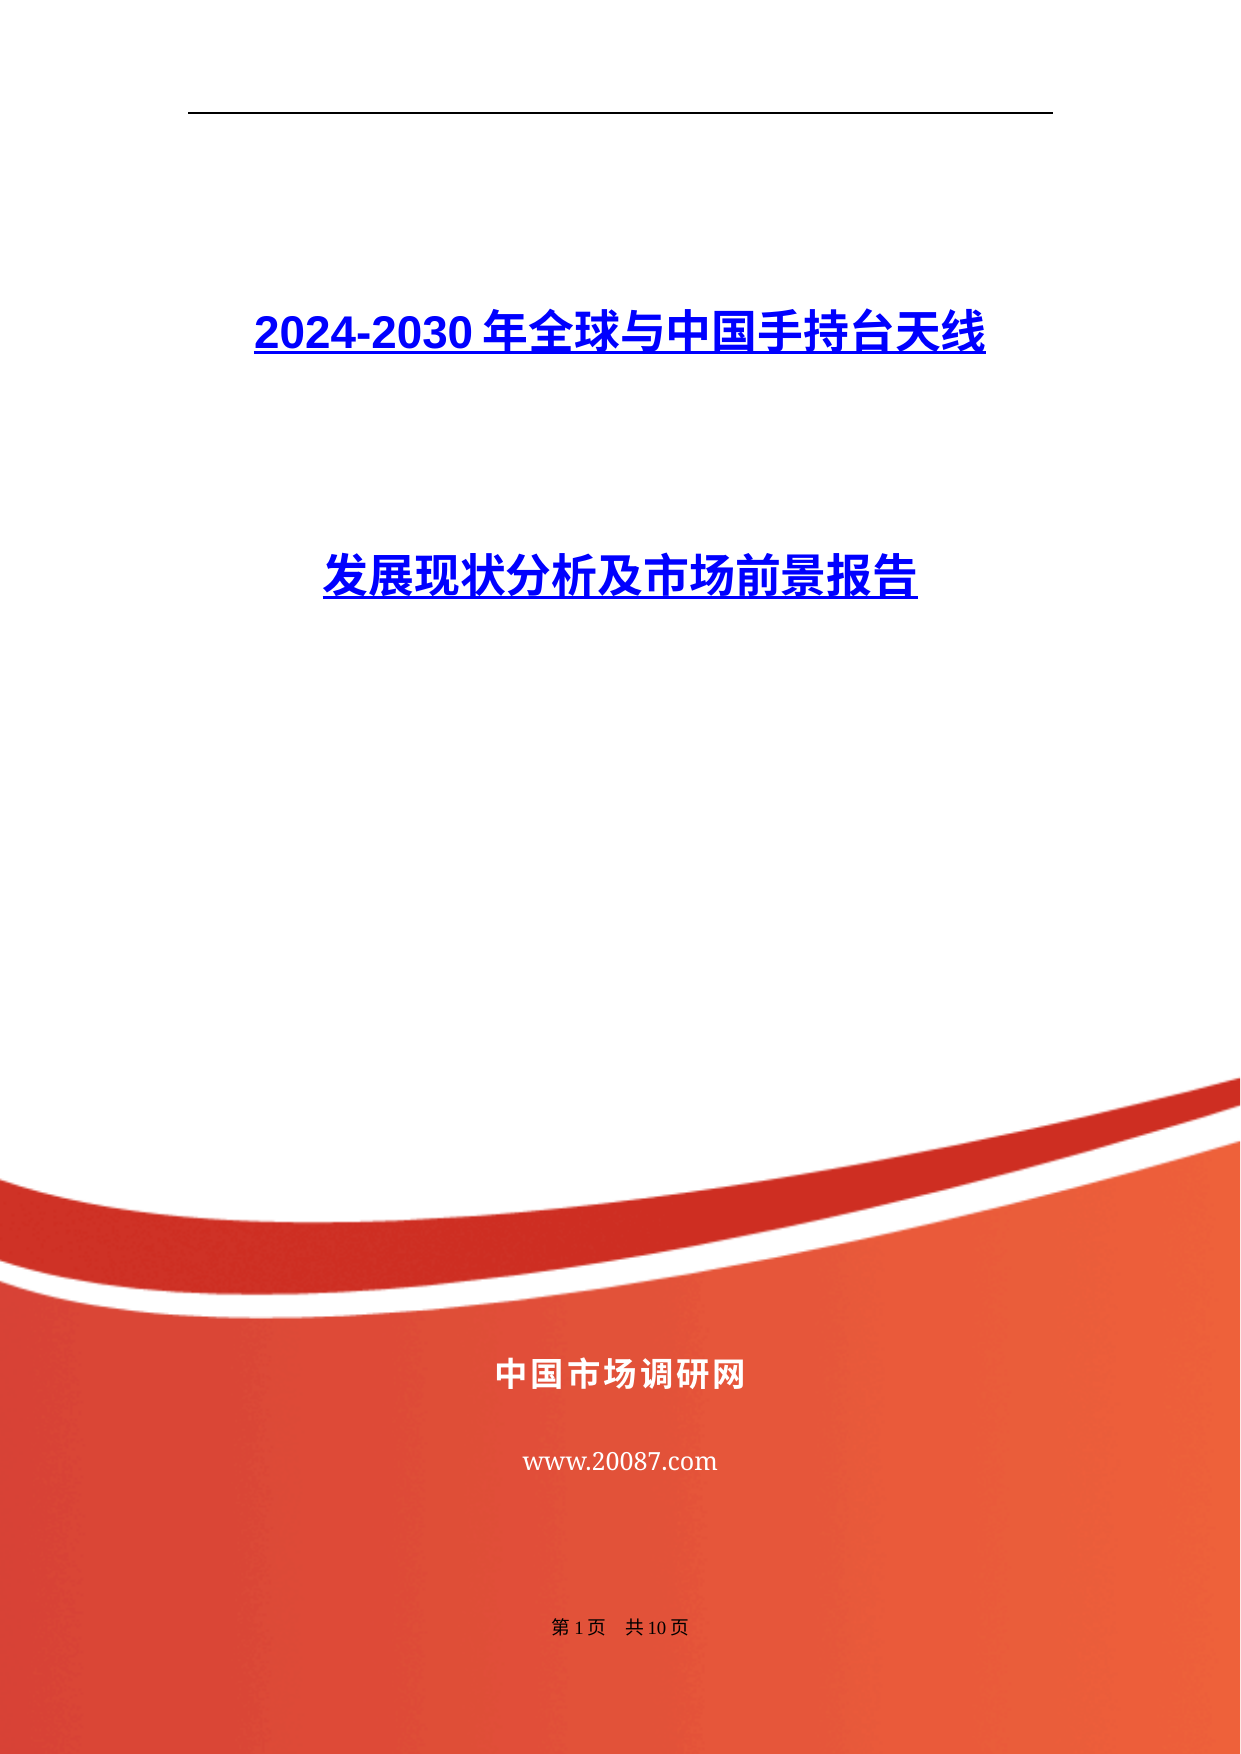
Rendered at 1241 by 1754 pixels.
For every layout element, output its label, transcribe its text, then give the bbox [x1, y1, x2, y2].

picture [0, 1006, 1241, 1754]
table_header 2024-2030年全球与中国手持台天线发展现状分析及市场前景报告 [188, 207, 1053, 773]
subtitle 中国市场调研网 [187, 1339, 1053, 1404]
text www.20087.com [187, 1428, 1053, 1493]
